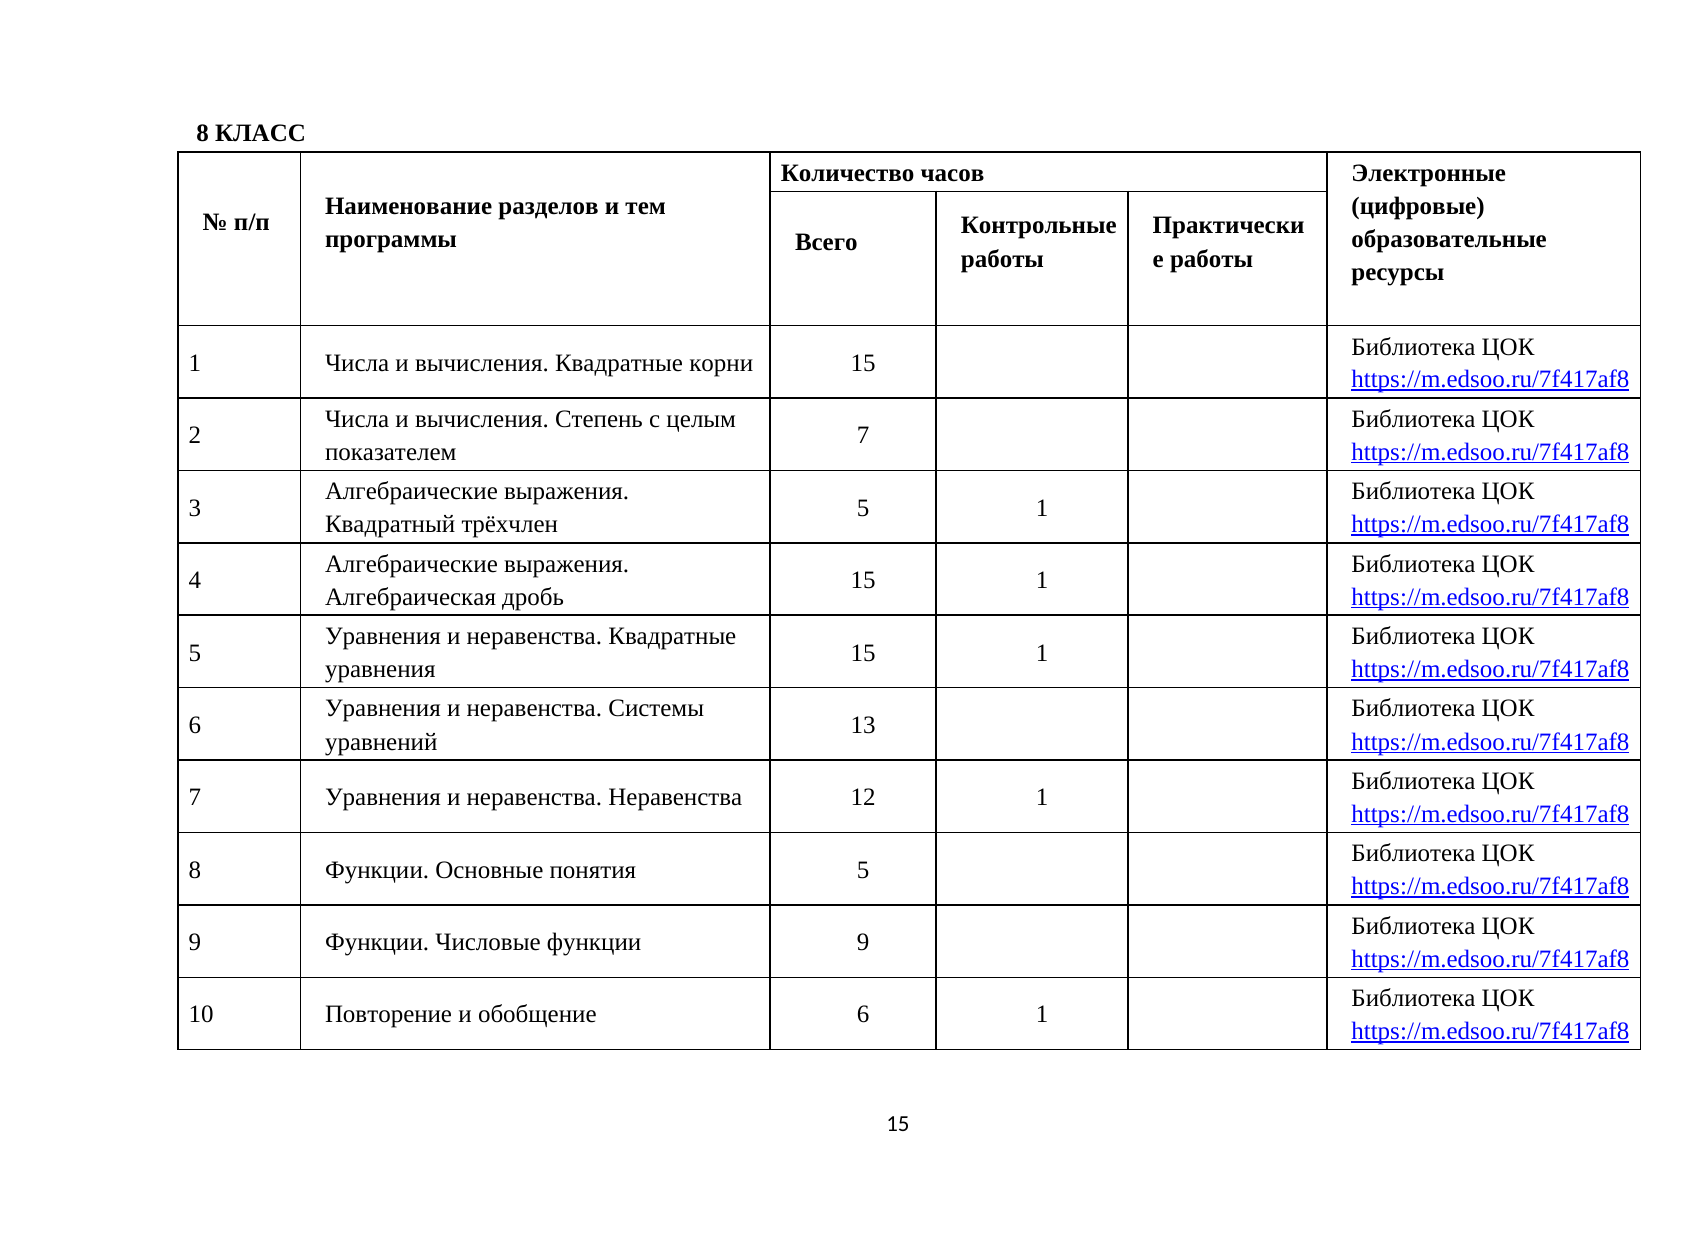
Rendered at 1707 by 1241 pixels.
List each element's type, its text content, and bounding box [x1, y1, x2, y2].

table_cell 1 [937, 471, 1127, 542]
table_cell [1129, 978, 1326, 1049]
table_cell 1 [937, 544, 1127, 614]
table_cell Библиотека ЦОК https://m.edsoo.ru/7f417af8 [1328, 616, 1640, 687]
text 8 КЛАСС [190, 118, 1618, 147]
table_cell 15 [771, 544, 935, 614]
table_cell 3 [179, 471, 300, 542]
table_cell Библиотека ЦОК https://m.edsoo.ru/7f417af8 [1328, 326, 1640, 397]
table_cell Библиотека ЦОК https://m.edsoo.ru/7f417af8 [1328, 761, 1640, 832]
table_cell [1129, 544, 1326, 614]
table_header № п/п [179, 153, 300, 325]
table_cell [1129, 761, 1326, 832]
table_cell Контрольные работы [937, 192, 1127, 325]
table_cell 5 [771, 471, 935, 542]
table_cell Алгебраические выражения. Алгебраическая дробь [301, 544, 769, 614]
table_cell Числа и вычисления. Квадратные корни [301, 326, 769, 397]
table_cell 4 [179, 544, 300, 614]
table_cell Библиотека ЦОК https://m.edsoo.ru/7f417af8 [1328, 688, 1640, 759]
table_cell 5 [179, 616, 300, 687]
table_cell [1129, 471, 1326, 542]
table_cell [937, 906, 1127, 976]
table_cell 1 [937, 978, 1127, 1049]
table_cell 7 [179, 761, 300, 832]
table_cell 7 [771, 399, 935, 469]
table_cell 1 [937, 616, 1127, 687]
table_cell 8 [179, 833, 300, 904]
table_cell 15 [771, 616, 935, 687]
table_header Количество часов [771, 153, 1326, 191]
table_cell [1129, 616, 1326, 687]
table_cell Функции. Основные понятия [301, 833, 769, 904]
table_cell [1129, 688, 1326, 759]
table_header Электронные (цифровые) образовательные ресурсы [1328, 153, 1640, 325]
table_cell Повторение и обобщение [301, 978, 769, 1049]
table_cell 1 [179, 326, 300, 397]
table_cell Алгебраические выражения. Квадратный трёхчлен [301, 471, 769, 542]
table_cell [1129, 399, 1326, 469]
table_cell Всего [771, 192, 935, 325]
table_cell 1 [937, 761, 1127, 832]
table_cell Библиотека ЦОК https://m.edsoo.ru/7f417af8 [1328, 906, 1640, 976]
table_cell 6 [771, 978, 935, 1049]
table_cell Библиотека ЦОК https://m.edsoo.ru/7f417af8 [1328, 544, 1640, 614]
table_cell Уравнения и неравенства. Квадратные уравнения [301, 616, 769, 687]
table_cell [937, 399, 1127, 469]
table_cell Уравнения и неравенства. Системы уравнений [301, 688, 769, 759]
table_cell Библиотека ЦОК https://m.edsoo.ru/7f417af8 [1328, 833, 1640, 904]
table_cell Практические работы [1129, 192, 1326, 325]
table_cell 9 [771, 906, 935, 976]
table_cell Числа и вычисления. Степень с целым показателем [301, 399, 769, 469]
table_cell [937, 688, 1127, 759]
table_cell 9 [179, 906, 300, 976]
table_cell [1129, 833, 1326, 904]
table_cell Библиотека ЦОК https://m.edsoo.ru/7f417af8 [1328, 399, 1640, 469]
table_cell [937, 833, 1127, 904]
table_cell 15 [771, 326, 935, 397]
table_cell Уравнения и неравенства. Неравенства [301, 761, 769, 832]
table_cell 5 [771, 833, 935, 904]
table_cell 10 [179, 978, 300, 1049]
table_cell 12 [771, 761, 935, 832]
table_header Наименование разделов и тем программы [301, 153, 769, 325]
table_cell Функции. Числовые функции [301, 906, 769, 976]
table_cell [937, 326, 1127, 397]
table_cell [1129, 326, 1326, 397]
table_cell 6 [179, 688, 300, 759]
table_cell Библиотека ЦОК https://m.edsoo.ru/7f417af8 [1328, 978, 1640, 1049]
table_cell 13 [771, 688, 935, 759]
table_cell Библиотека ЦОК https://m.edsoo.ru/7f417af8 [1328, 471, 1640, 542]
table_cell 2 [179, 399, 300, 469]
table_cell [1129, 906, 1326, 976]
